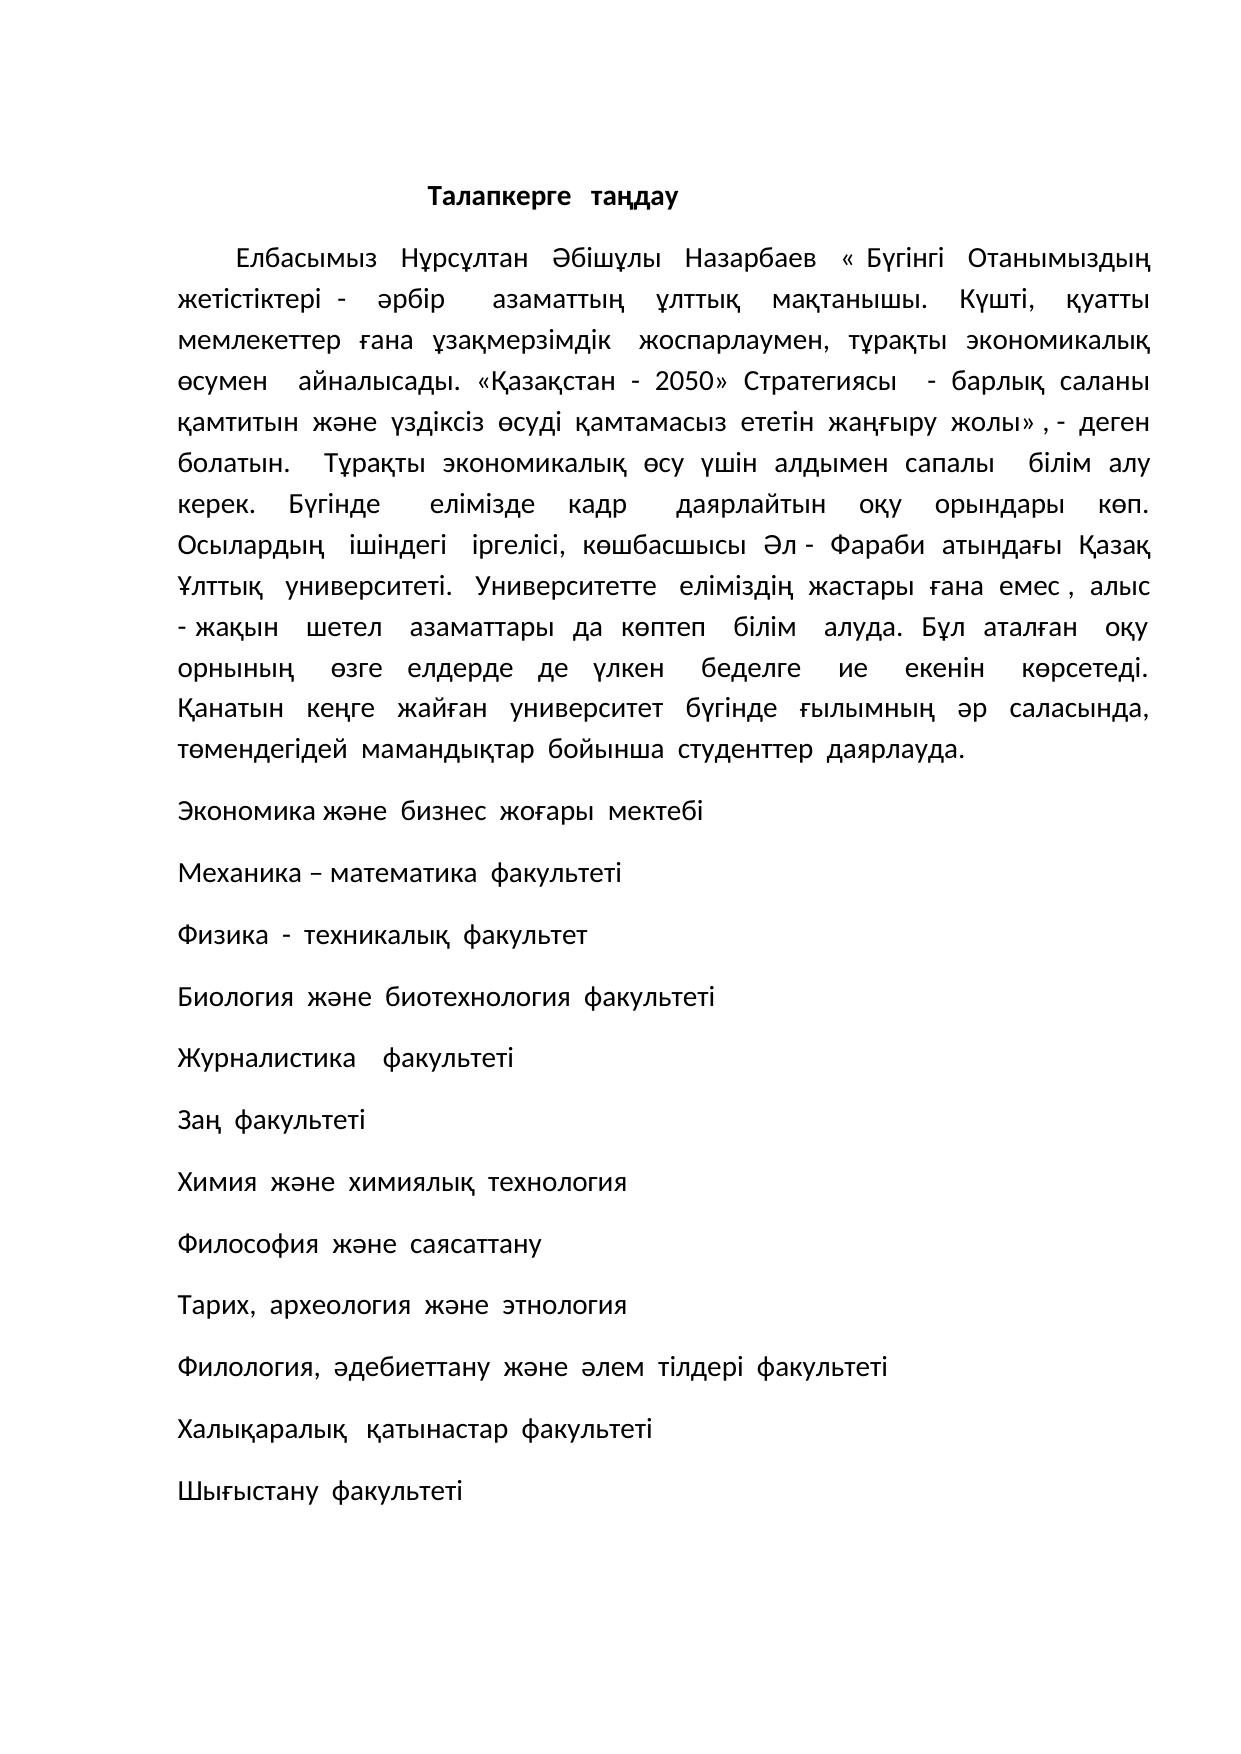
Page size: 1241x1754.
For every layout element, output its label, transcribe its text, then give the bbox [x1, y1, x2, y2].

text Тарих, археология және этнология [177, 1286, 1152, 1322]
text Физика - техникалық факультет [177, 916, 1152, 951]
text Биология және биотехнология факультеті [177, 978, 1152, 1013]
text Шығыстану факультеті [177, 1472, 1152, 1507]
text Экономика және бизнес жоғары мектебі [177, 792, 1152, 828]
text Елбасымыз Нұрсұлтан Әбішұлы Назарбаев « Бүгінгі Отанымыздың жетістіктері - әрбір азаматтың ұлттық мақтанышы. Күшті, қуатты мемлекеттер ғана ұзақмерзімдік жоспарлаумен, тұрақты экономикалық өсумен айналысады. «Қазақстан - 2050» Стратегиясы - барлық саланы қамтитын және үздіксіз өсуді қамтамасыз ететін жаңғыру жолы» , - деген болатын. Тұрақты экономикалық өсу үшін алдымен сапалы білім алу керек. Бүгінде елімізде кадр даярлайтын оқу орындары көп. Осылардың ішіндегі іргелісі, көшбасшысы Әл - Фараби атындағы Қазақ Ұлттық университеті. Университетте еліміздің жастары ғана емес , алыс - жақын шетел азаматтары да көптеп білім алуда. Бұл аталған оқу орнының өзге елдерде де үлкен беделге ие екенін көрсетеді. Қанатын кеңге жайған университет бүгінде ғылымның әр саласында, төмендегідей мамандықтар бойынша студенттер даярлауда. [177, 239, 1152, 766]
text Механика – математика факультеті [177, 854, 1152, 890]
text Химия және химиялық технология [177, 1163, 1152, 1198]
text Философия және саясаттану [177, 1225, 1152, 1260]
text Филология, әдебиеттану және әлем тілдері факультеті [177, 1348, 1152, 1384]
text Журналистика факультеті [177, 1039, 1152, 1075]
text Заң факультеті [177, 1101, 1152, 1137]
text Талапкерге таңдау [177, 177, 1152, 213]
text Халықаралық қатынастар факультеті [177, 1410, 1152, 1446]
